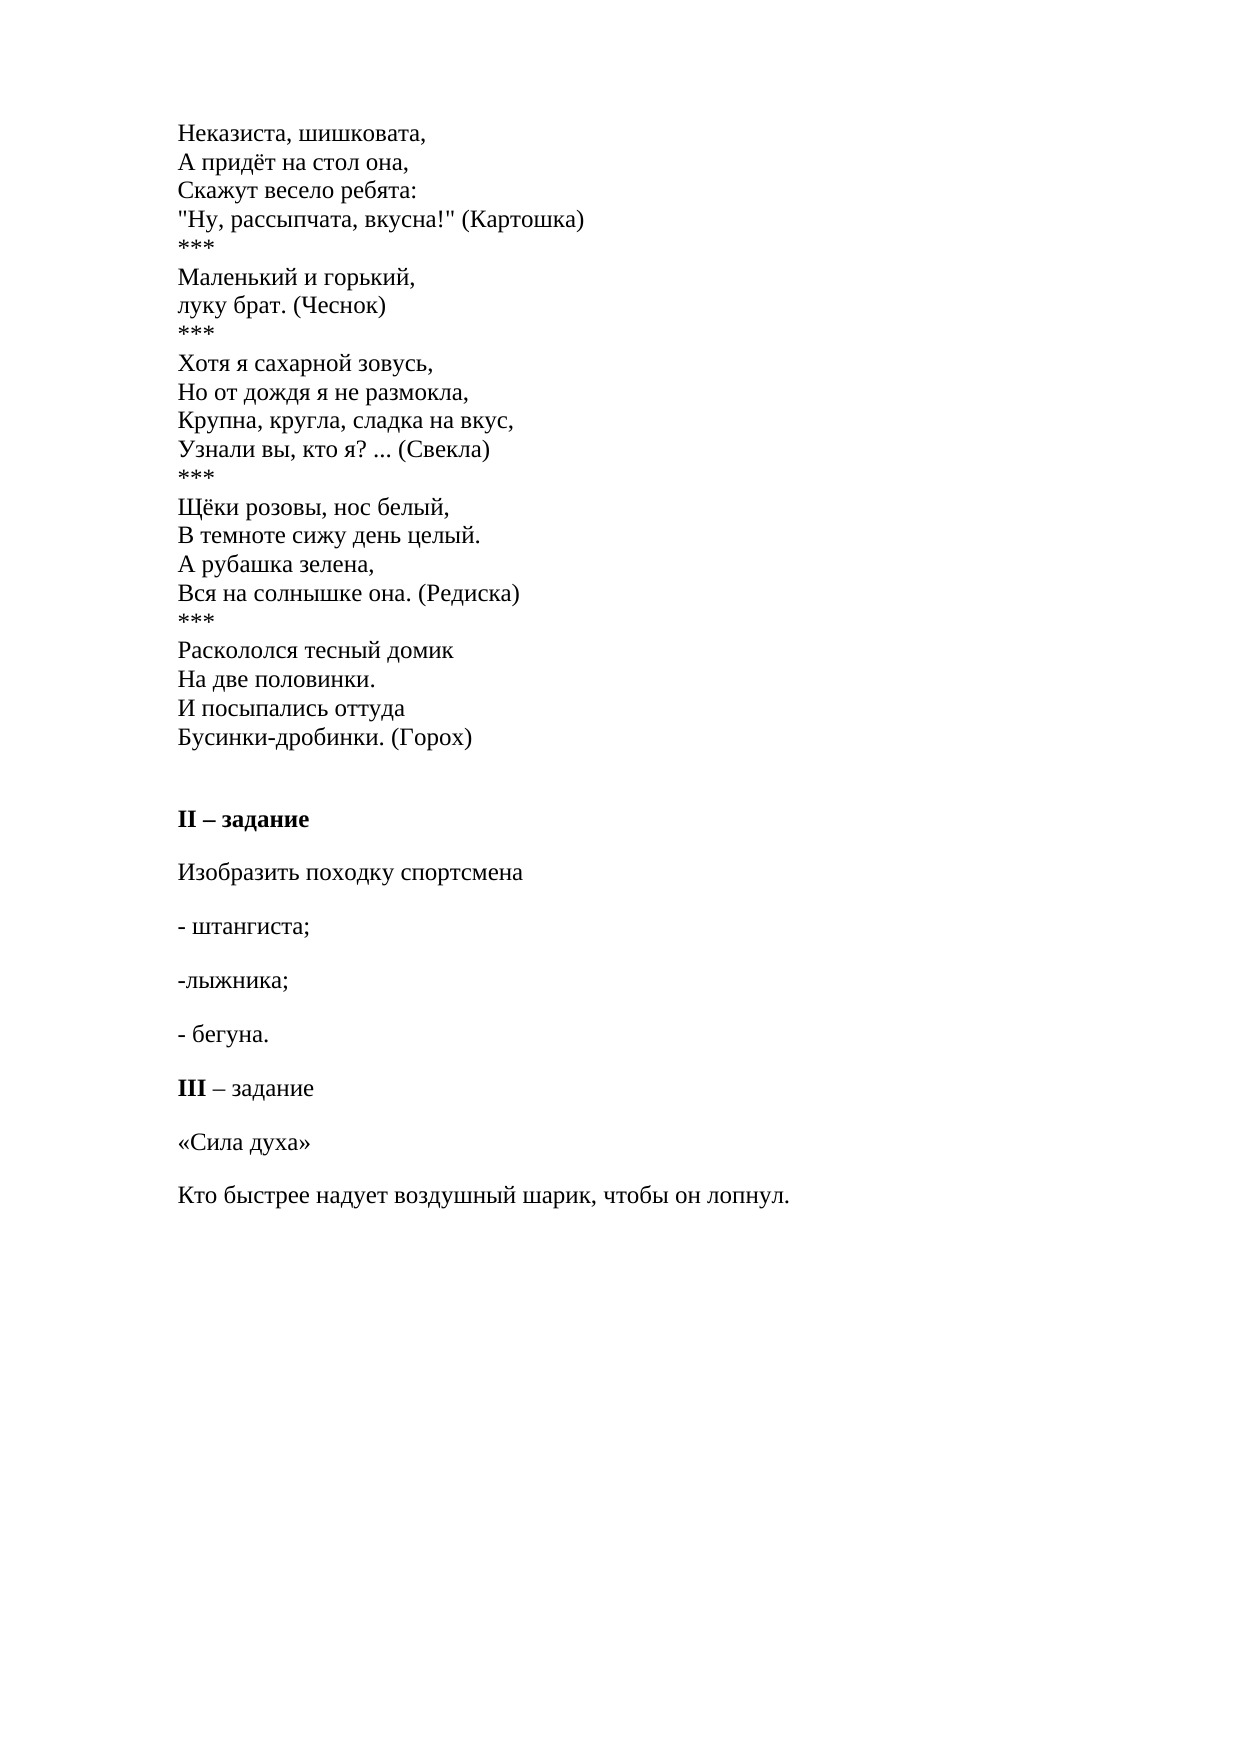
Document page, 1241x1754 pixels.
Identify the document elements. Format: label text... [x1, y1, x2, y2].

text *** [177, 607, 1152, 636]
text III – задание [177, 1073, 1152, 1102]
text Щёки розовы, нос белый, [177, 492, 1152, 521]
text луку брат. (Чеснок) [177, 291, 1152, 319]
text II – задание [177, 804, 1152, 832]
text На две половинки. [177, 664, 1152, 693]
text А придёт на стол она, [177, 147, 1152, 176]
text "Ну, рассыпчата, вкусна!" (Картошка) [177, 204, 1152, 233]
text Маленький и горький, [177, 262, 1152, 291]
text И посыпались оттуда [177, 693, 1152, 722]
text - штангиста; [177, 911, 1152, 940]
text Но от дождя я не размокла, [177, 377, 1152, 406]
text Кто быстрее надует воздушный шарик, чтобы он лопнул. [177, 1181, 1152, 1209]
text Изобразить походку спортсмена [177, 857, 1152, 886]
text - бегуна. [177, 1019, 1152, 1048]
text А рубашка зелена, [177, 549, 1152, 578]
text Узнали вы, кто я? ... (Свекла) [177, 434, 1152, 463]
text *** [177, 463, 1152, 492]
text Неказиста, шишковата, [177, 118, 1152, 147]
text Хотя я сахарной зовусь, [177, 348, 1152, 377]
text *** [177, 233, 1152, 262]
text В темноте сижу день целый. [177, 521, 1152, 549]
text Скажут весело ребята: [177, 176, 1152, 204]
text Вся на солнышке она. (Редиска) [177, 578, 1152, 607]
text *** [177, 319, 1152, 348]
text Крупна, кругла, сладка на вкус, [177, 406, 1152, 434]
text «Сила духа» [177, 1127, 1152, 1156]
text Раскололся тесный домик [177, 636, 1152, 664]
text Бусинки-дробинки. (Горох) [177, 722, 1152, 751]
text -лыжника; [177, 965, 1152, 994]
